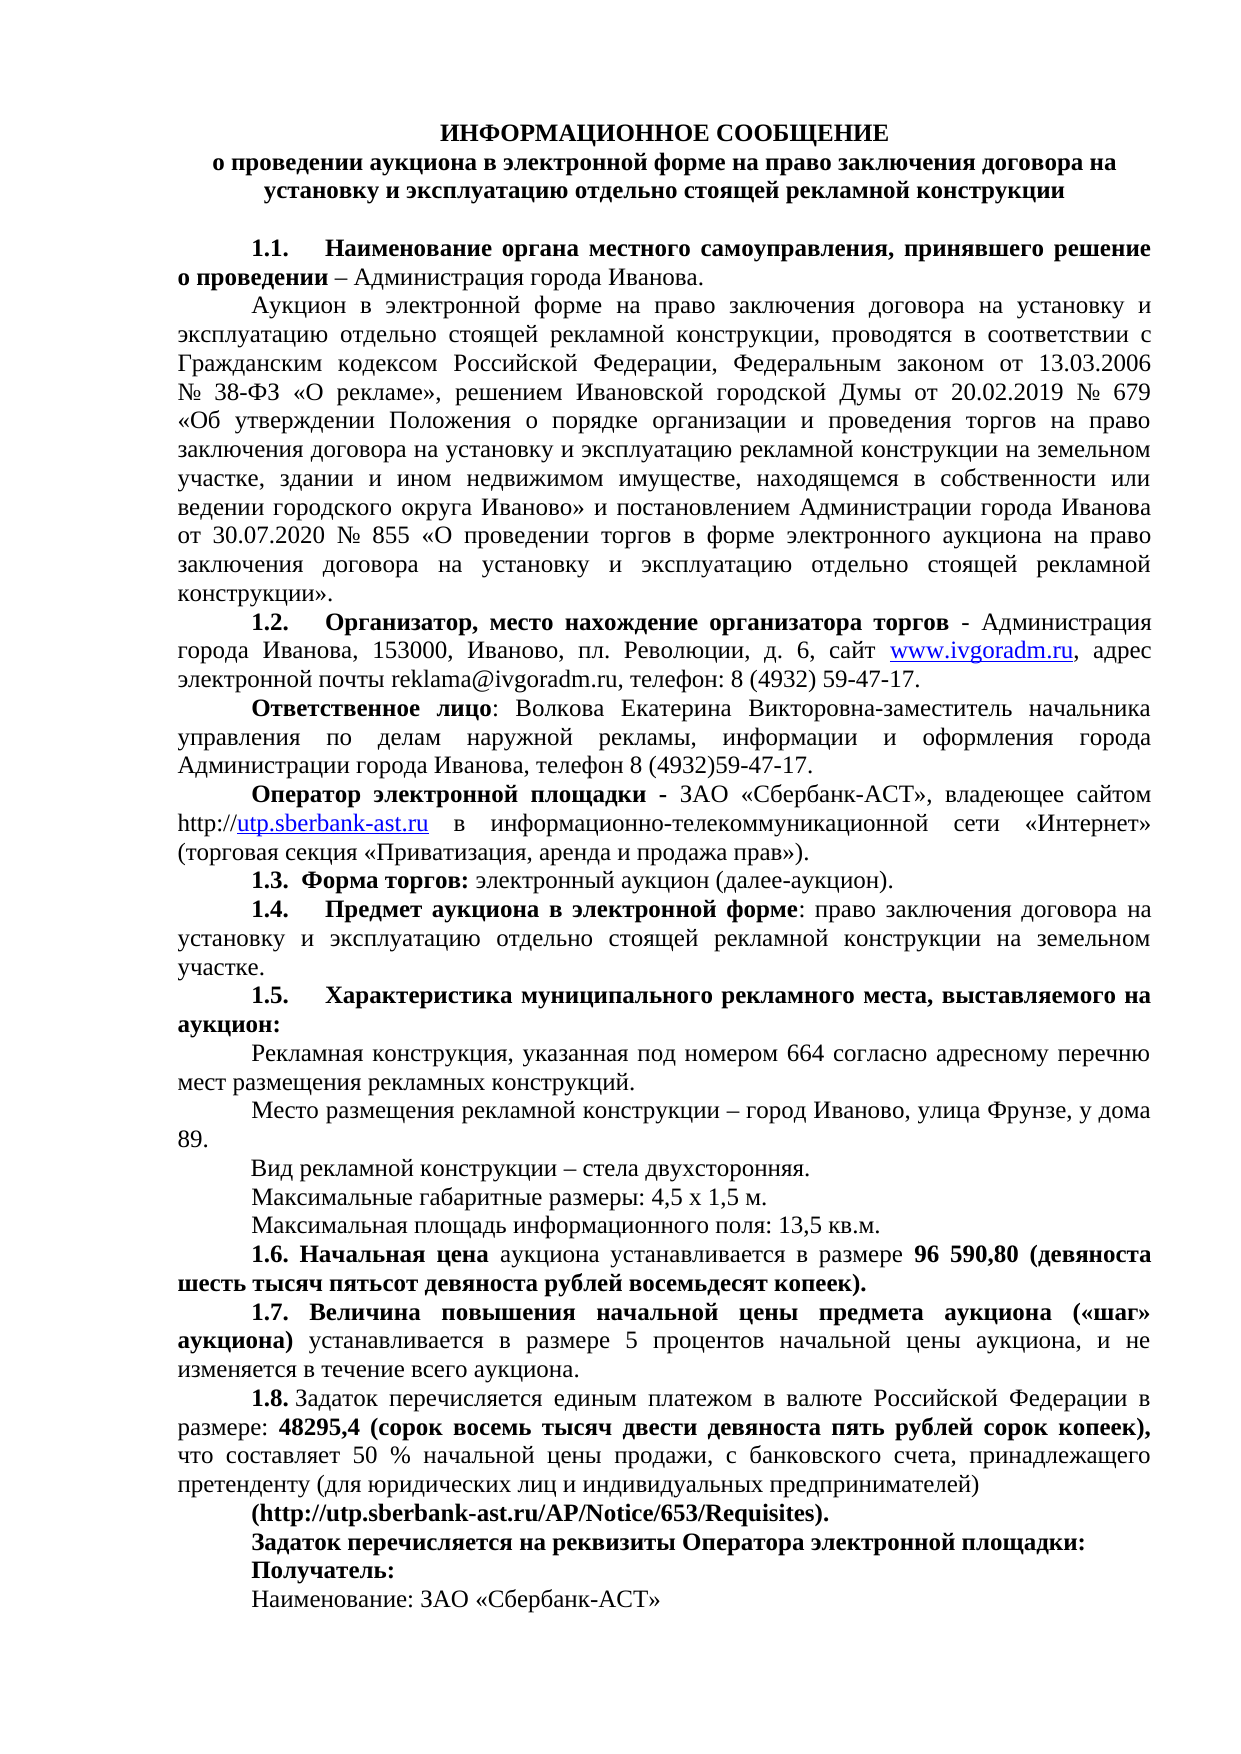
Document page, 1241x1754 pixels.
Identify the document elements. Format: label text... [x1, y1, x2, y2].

text Наименование: ЗАО «Сбербанк-АСТ» [177, 1584, 1152, 1613]
list Организатор, место нахождение организатора торгов - Администрация города Иванова, 153000, Иваново, пл. Революции, д. 6, сайт www.ivgoradm.ru, адрес электронной почты reklama@ivgoradm.ru, телефон: 8 (4932) 59-47-17. [177, 607, 1152, 693]
text о проведении аукциона в электронной форме на право заключения договора на установку и эксплуатацию отдельно стоящей рекламной конструкции [177, 147, 1152, 204]
text 1.7. Величина повышения начальной цены предмета аукциона («шаг» аукциона) устанавливается в размере 5 процентов начальной цены аукциона, и не изменяется в течение всего аукциона. [177, 1297, 1152, 1383]
list Форма торгов: электронный аукцион (далее-аукцион). [251, 866, 1152, 894]
text Задаток перечисляется на реквизиты Оператора электронной площадки: [177, 1527, 1152, 1556]
text Максимальная площадь информационного поля: 13,5 кв.м. [251, 1211, 1152, 1239]
text ИНФОРМАЦИОННОЕ СООБЩЕНИЕ [177, 118, 1152, 147]
text Вид рекламной конструкции – стела двухсторонняя. [177, 1153, 1152, 1182]
text 1.6. Начальная цена аукциона устанавливается в размере 96 590,80 (девяноста шесть тысяч пятьсот девяноста рублей восемьдесят копеек). [177, 1239, 1152, 1297]
text Максимальные габаритные размеры: 4,5 x 1,5 м. [177, 1182, 1152, 1211]
list Характеристика муниципального рекламного места, выставляемого на аукцион: [177, 981, 1152, 1038]
text Аукцион в электронной форме на право заключения договора на установку и эксплуатацию отдельно стоящей рекламной конструкции, проводятся в соответствии с Гражданским кодексом Российской Федерации, Федеральным законом от 13.03.2006 № 38-ФЗ «О рекламе», решением Ивановской городской Думы от 20.02.2019 № 679 «Об утверждении Положения о порядке организации и проведения торгов на право заключения договора на установку и эксплуатацию рекламной конструкции на земельном участке, здании и ином недвижимом имуществе, находящемся в собственности или ведении городского округа Иваново» и постановлением Администрации города Иванова от 30.07.2020 № 855 «О проведении торгов в форме электронного аукциона на право заключения договора на установку и эксплуатацию отдельно стоящей рекламной конструкции». [177, 291, 1152, 607]
text Место размещения рекламной конструкции – город Иваново, улица Фрунзе, у дома 89. [177, 1096, 1152, 1153]
text (http://utp.sberbank-ast.ru/AP/Notice/653/Requisites). [177, 1498, 1152, 1527]
text Ответственное лицо: Волкова Екатерина Викторовна-заместитель начальника управления по делам наружной рекламы, информации и оформления города Администрации города Иванова, телефон 8 (4932)59-47-17. [177, 693, 1152, 779]
text Оператор электронной площадки - ЗАО «Сбербанк-АСТ», владеющее сайтом http://utp.sberbank-ast.ru в информационно-телекоммуникационной сети «Интернет» (торговая секция «Приватизация, аренда и продажа прав»). [177, 779, 1152, 866]
text 1.8. Задаток перечисляется единым платежом в валюте Российской Федерации в размере: 48295,4 (сорок восемь тысяч двести девяноста пять рублей сорок копеек), что составляет 50 % начальной цены продажи, с банковского счета, принадлежащего претенденту (для юридических лиц и индивидуальных предпринимателей) [177, 1383, 1152, 1498]
list Предмет аукциона в электронной форме: право заключения договора на установку и эксплуатацию отдельно стоящей рекламной конструкции на земельном участке. [177, 894, 1152, 981]
text Рекламная конструкция, указанная под номером 664 согласно адресному перечню мест размещения рекламных конструкций. [177, 1038, 1152, 1096]
text Получатель: [177, 1556, 1152, 1584]
list Наименование органа местного самоуправления, принявшего решение о проведении – Администрация города Иванова. [177, 233, 1152, 291]
